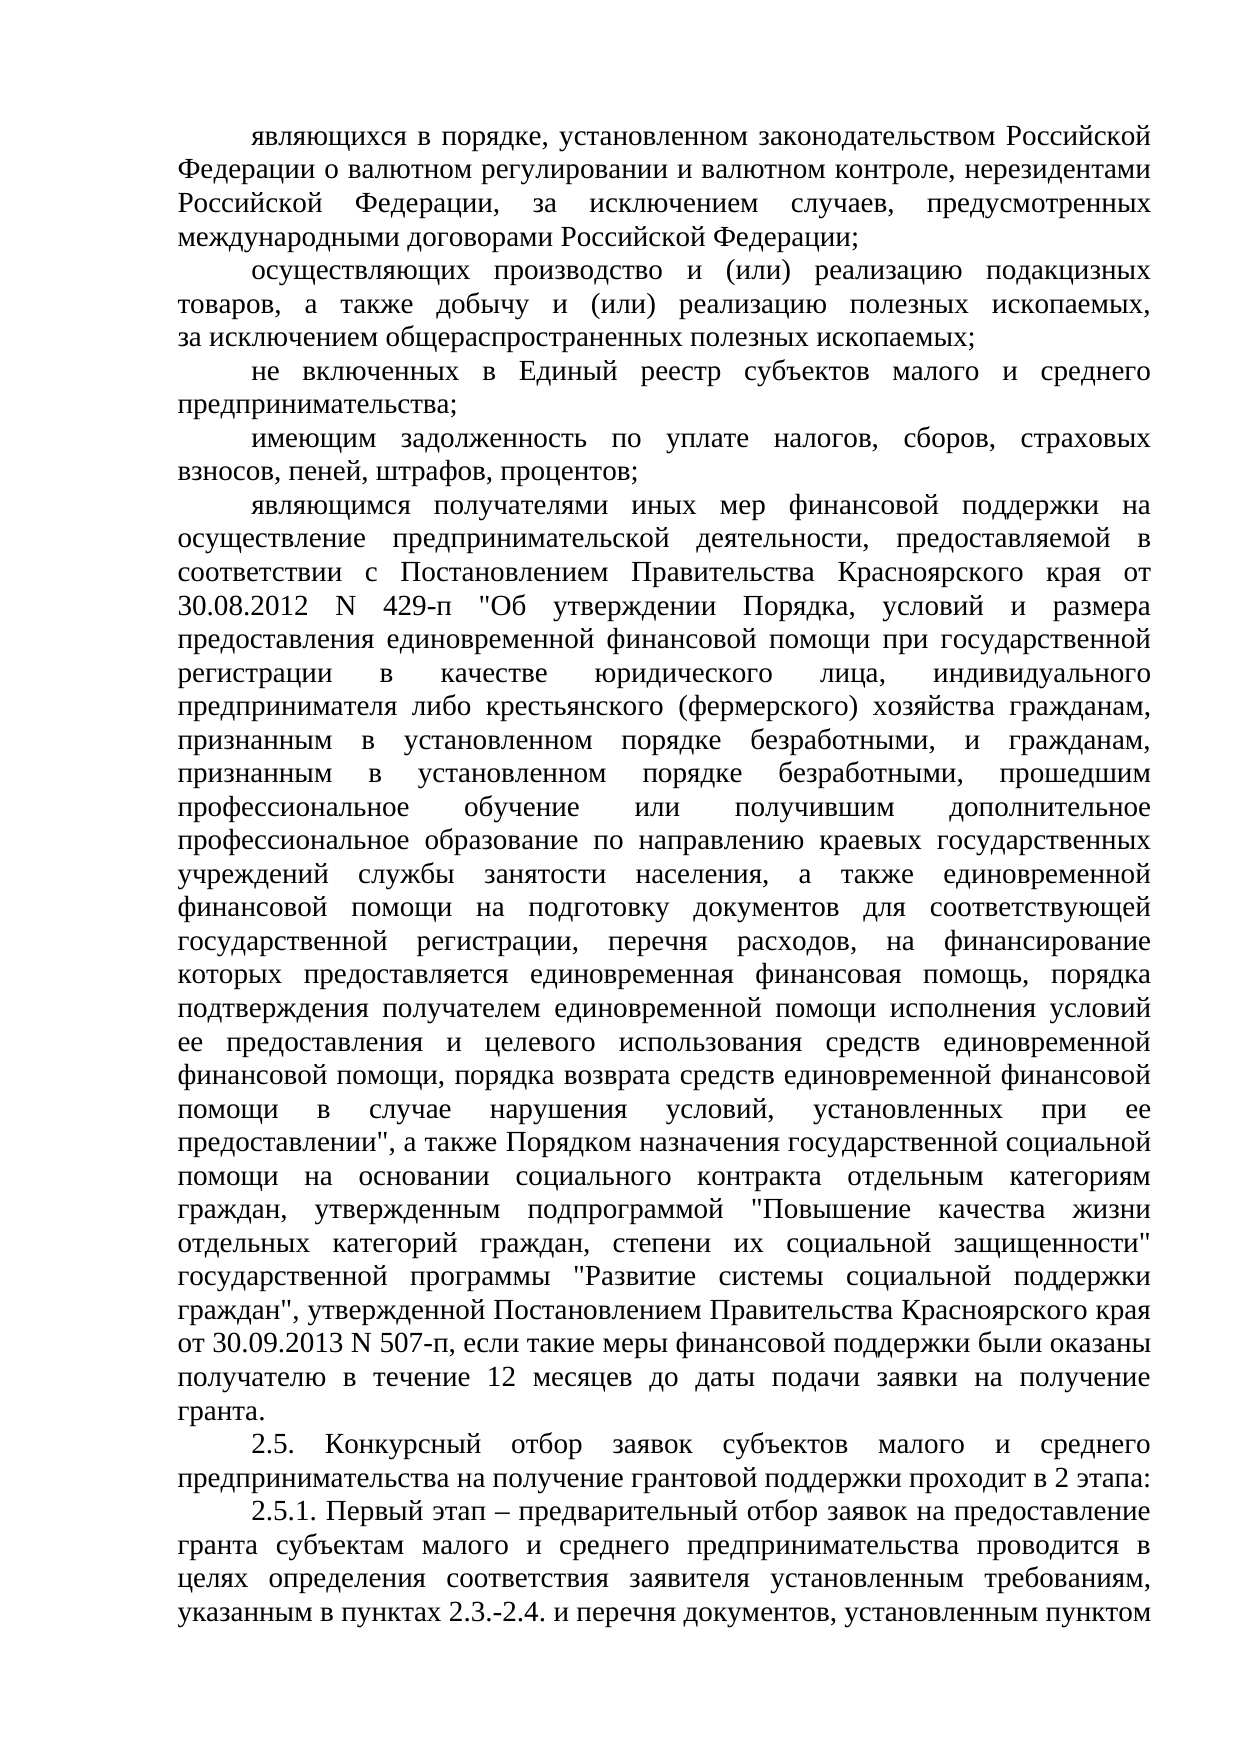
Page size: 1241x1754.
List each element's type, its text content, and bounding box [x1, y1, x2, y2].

text являющихся в порядке, установленном законодательством Российской Федерации о валютном регулировании и валютном контроле, нерезидентами Российской Федерации, за исключением случаев, предусмотренных международными договорами Российской Федерации; [177, 118, 1152, 252]
text 2.5. Конкурсный отбор заявок субъектов малого и среднего предпринимательства на получение грантовой поддержки проходит в 2 этапа: [177, 1426, 1152, 1493]
text не включенных в Единый реестр субъектов малого и среднего предпринимательства; [177, 353, 1152, 420]
text являющимся получателями иных мер финансовой поддержки на осуществление предпринимательской деятельности, предоставляемой в соответствии с Постановлением Правительства Красноярского края от 30.08.2012 N 429-п "Об утверждении Порядка, условий и размера предоставления единовременной финансовой помощи при государственной регистрации в качестве юридического лица, индивидуального предпринимателя либо крестьянского (фермерского) хозяйства гражданам, признанным в установленном порядке безработными, и гражданам, признанным в установленном порядке безработными, прошедшим профессиональное обучение или получившим дополнительное профессиональное образование по направлению краевых государственных учреждений службы занятости населения, а также единовременной финансовой помощи на подготовку документов для соответствующей государственной регистрации, перечня расходов, на финансирование которых предоставляется единовременная финансовая помощь, порядка подтверждения получателем единовременной помощи исполнения условий ее предоставления и целевого использования средств единовременной финансовой помощи, порядка возврата средств единовременной финансовой помощи в случае нарушения условий, установленных при ее предоставлении", а также Порядком назначения государственной социальной помощи на основании социального контракта отдельным категориям граждан, утвержденным подпрограммой "Повышение качества жизни отдельных категорий граждан, степени их социальной защищенности" государственной программы "Развитие системы социальной поддержки граждан", утвержденной Постановлением Правительства Красноярского края от 30.09.2013 N 507-п, если такие меры финансовой поддержки были оказаны получателю в течение 12 месяцев до даты подачи заявки на получение гранта. [177, 487, 1152, 1426]
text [177, 1493, 1152, 1627]
text имеющим задолженность по уплате налогов, сборов, страховых взносов, пеней, штрафов, процентов; [177, 420, 1152, 487]
text осуществляющих производство и (или) реализацию подакцизных товаров, а также добычу и (или) реализацию полезных ископаемых, за исключением общераспространенных полезных ископаемых; [177, 252, 1152, 353]
